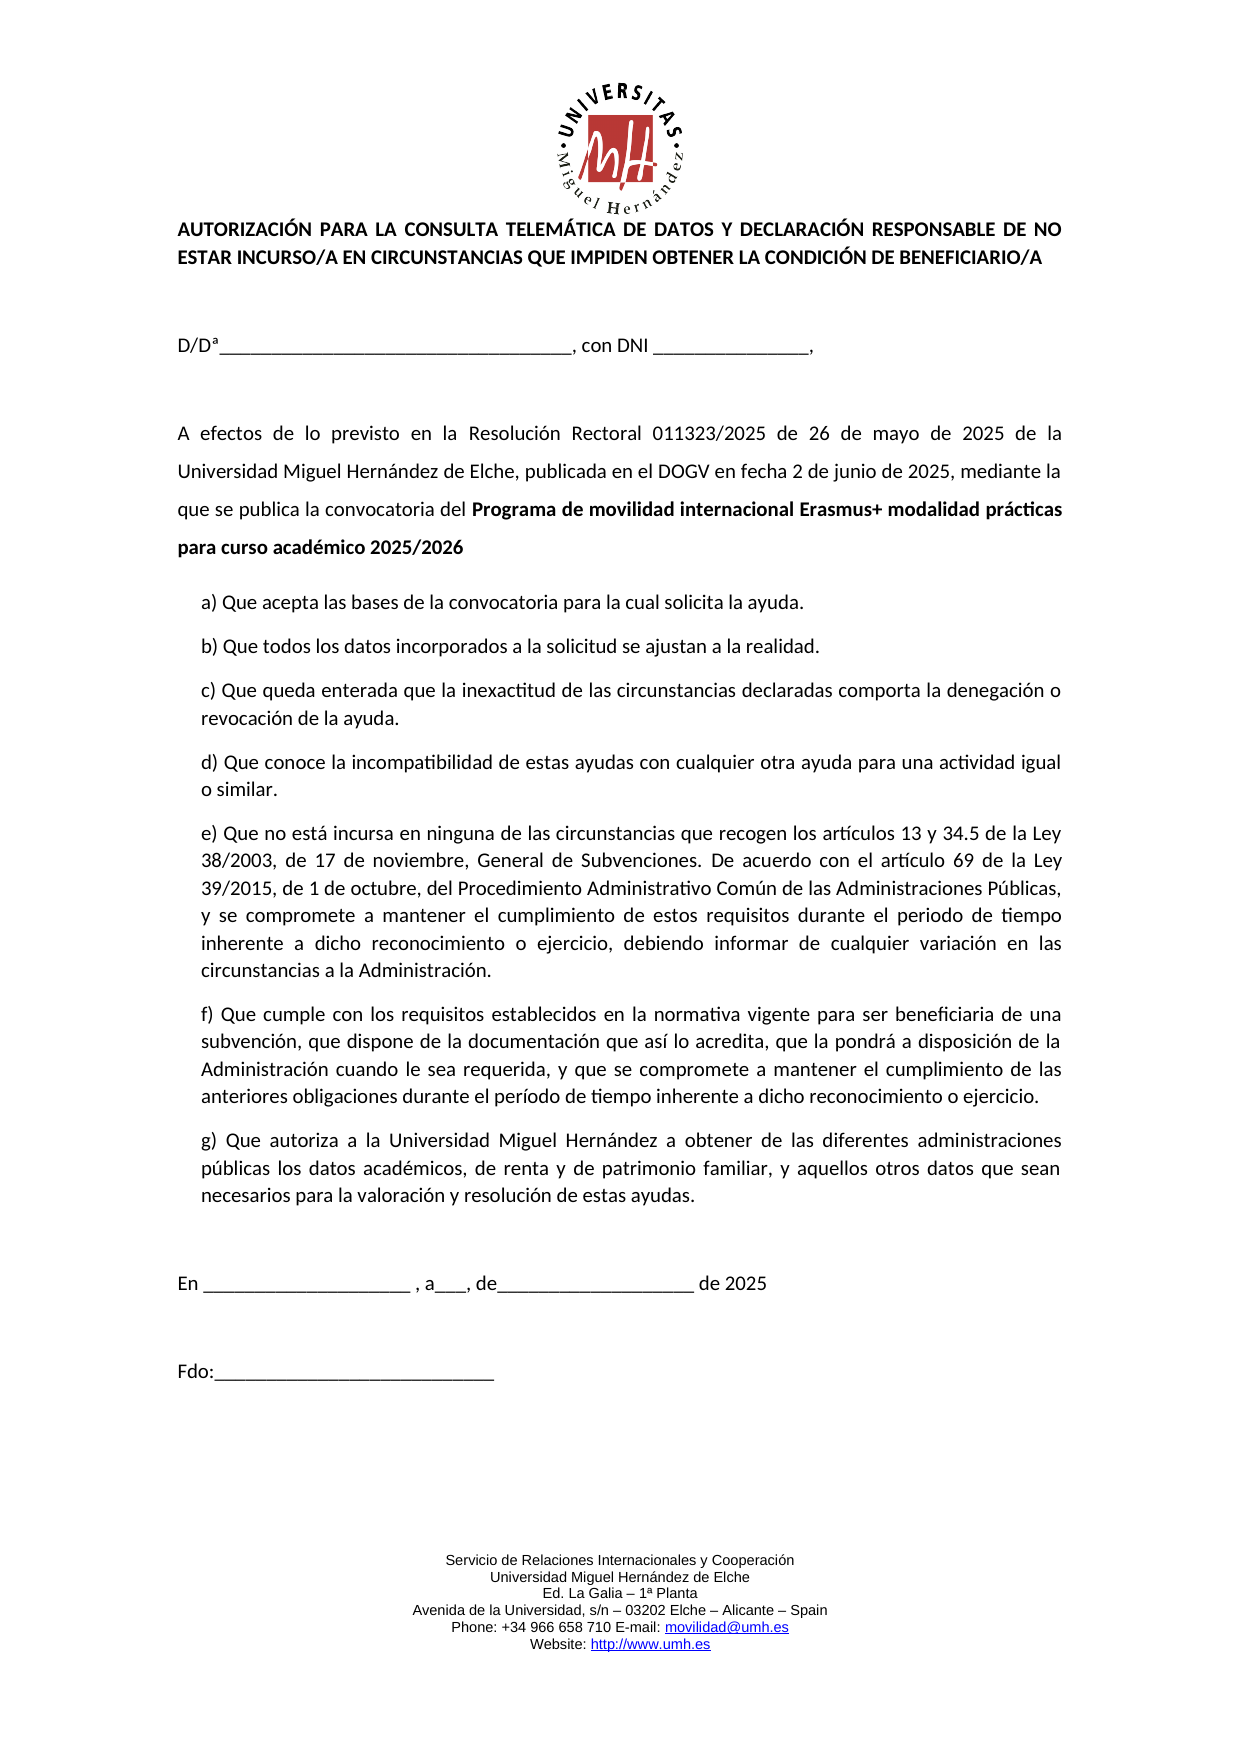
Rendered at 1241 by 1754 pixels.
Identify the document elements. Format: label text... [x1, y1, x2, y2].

text g) Que autoriza a la Universidad Miguel Hernández a obtener de las diferentes administraciones públicas los datos académicos, de renta y de patrimonio familiar, y aquellos otros datos que sean necesarios para la valoración y resolución de estas ayudas. [201, 1128, 1063, 1208]
text AUTORIZACIÓN PARA LA CONSULTA TELEMÁTICA DE DATOS Y DECLARACIÓN RESPONSABLE DE NO ESTAR INCURSO/A EN CIRCUNSTANCIAS QUE IMPIDEN OBTENER LA CONDICIÓN DE BENEFICIARIO/A [177, 148, 1063, 269]
picture [557, 85, 682, 148]
text A efectos de lo previsto en la Resolución Rectoral 011323/2025 de 26 de mayo de 2025 de la Universidad Miguel Hernández de Elche, publicada en el DOGV en fecha 2 de junio de 2025, mediante la que se publica la convocatoria del Programa de movilidad internacional Erasmus+ modalidad prácticas para curso académico 2025/2026 [177, 420, 1063, 560]
text D/Dª__________________________________, con DNI _______________, [177, 332, 1063, 357]
text Fdo:___________________________ [177, 1359, 1063, 1384]
text c) Que queda enterada que la inexactitud de las circunstancias declaradas comporta la denegación o revocación de la ayuda. [201, 677, 1063, 730]
text En ____________________ , a___, de___________________ de 2025 [177, 1271, 1063, 1296]
text e) Que no está incursa en ninguna de las circunstancias que recogen los artículos 13 y 34.5 de la Ley 38/2003, de 17 de noviembre, General de Subvenciones. De acuerdo con el artículo 69 de la Ley 39/2015, de 1 de octubre, del Procedimiento Administrativo Común de las Administraciones Públicas, y se compromete a mantener el cumplimiento de estos requisitos durante el periodo de tiempo inherente a dicho reconocimiento o ejercicio, debiendo informar de cualquier variación en las circunstancias a la Administración. [201, 820, 1063, 983]
text b) Que todos los datos incorporados a la solicitud se ajustan a la realidad. [201, 633, 1063, 659]
text a) Que acepta las bases de la convocatoria para la cual solicita la ayuda. [201, 589, 1063, 615]
text f) Que cumple con los requisitos establecidos en la normativa vigente para ser beneficiaria de una subvención, que dispone de la documentación que así lo acredita, que la pondrá a disposición de la Administración cuando le sea requerida, y que se compromete a mantener el cumplimiento de las anteriores obligaciones durante el período de tiempo inherente a dicho reconocimiento o ejercicio. [201, 1001, 1063, 1109]
text d) Que conoce la incompatibilidad de estas ayudas con cualquier otra ayuda para una actividad igual o similar. [201, 749, 1063, 802]
